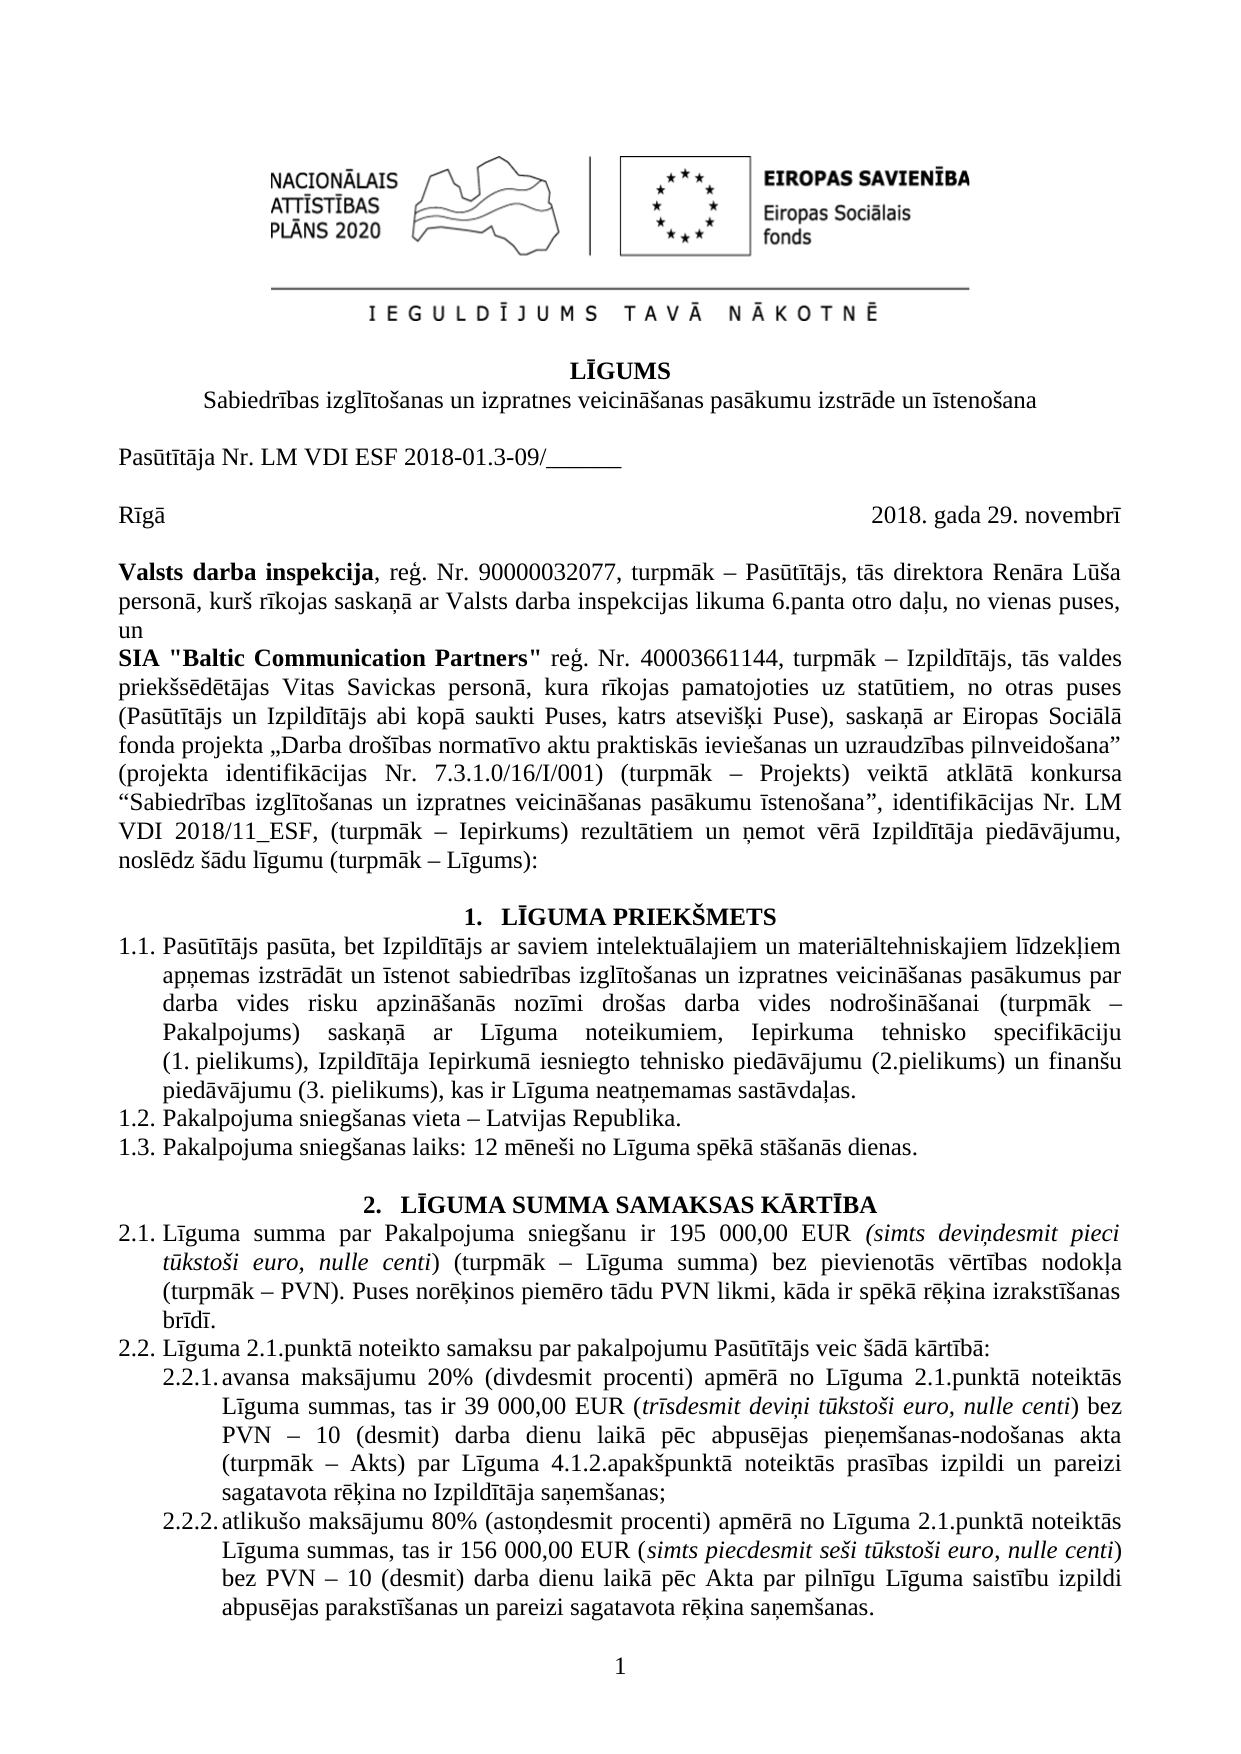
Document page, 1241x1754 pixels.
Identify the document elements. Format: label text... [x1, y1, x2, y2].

list Līguma 2.1.punktā noteikto samaksu par pakalpojumu Pasūtītājs veic šādā kārtībā: [118, 1333, 1122, 1362]
list LĪGUMA PRIEKŠMETS [118, 902, 1122, 931]
list LĪGUMA SUMMA SAMAKSAS KĀRTĪBA [118, 1190, 1122, 1218]
text Pasūtītāja Nr. LM VDI ESF 2018-01.3-09/______ [118, 442, 1122, 471]
text Valsts darba inspekcija, reģ. Nr. 90000032077, turpmāk – Pasūtītājs, tās direktora Renāra Lūša personā, kurš rīkojas saskaņā ar Valsts darba inspekcijas likuma 6.panta otro daļu, no vienas puses, un [118, 557, 1122, 643]
list Pasūtītājs pasūta, bet Izpildītājs ar saviem intelektuālajiem un materiāltehniskajiem līdzekļiem apņemas izstrādāt un īstenot sabiedrības izglītošanas un izpratnes veicināšanas pasākumus par darba vides risku apzināšanās nozīmi drošas darba vides nodrošināšanai (turpmāk – Pakalpojums) saskaņā ar Līguma noteikumiem, Iepirkuma tehnisko specifikāciju (1. pielikums), Izpildītāja Iepirkumā iesniegto tehnisko piedāvājumu (2.pielikums) un finanšu piedāvājumu (3. pielikums), kas ir Līguma neatņemamas sastāvdaļas. [118, 931, 1122, 1103]
list Pakalpojuma sniegšanas vieta – Latvijas Republika. [118, 1103, 1122, 1132]
list avansa maksājumu 20% (divdesmit procenti) apmērā no Līguma 2.1.punktā noteiktās Līguma summas, tas ir 39 000,00 EUR (trīsdesmit deviņi tūkstoši euro, nulle centi) bez PVN – 10 (desmit) darba dienu laikā pēc abpusējas pieņemšanas-nodošanas akta (turpmāk – Akts) par Līguma 4.1.2.apakšpunktā noteiktās prasības izpildi un pareizi sagatavota rēķina no Izpildītāja saņemšanas; [162, 1362, 1122, 1506]
picture [271, 156, 970, 321]
text Rīgā 2018. gada 29. novembrī [118, 500, 1122, 528]
text LĪGUMS [118, 356, 1122, 385]
text Sabiedrības izglītošanas un izpratnes veicināšanas pasākumu izstrāde un īstenošana [118, 385, 1122, 413]
list Pakalpojuma sniegšanas laiks: 12 mēneši no Līguma spēkā stāšanās dienas. [118, 1132, 1122, 1161]
text SIA "Baltic Communication Partners" reģ. Nr. 40003661144, turpmāk – Izpildītājs, tās valdes priekšsēdētājas Vitas Savickas personā, kura rīkojas pamatojoties uz statūtiem, no otras puses (Pasūtītājs un Izpildītājs abi kopā saukti Puses, katrs atsevišķi Puse), saskaņā ar Eiropas Sociālā fonda projekta „Darba drošības normatīvo aktu praktiskās ieviešanas un uzraudzības pilnveidošana” (projekta identifikācijas Nr. 7.3.1.0/16/I/001) (turpmāk – Projekts) veiktā atklātā konkursa “Sabiedrības izglītošanas un izpratnes veicināšanas pasākumu īstenošana”, identifikācijas Nr. LM VDI 2018/11_ESF, (turpmāk – Iepirkums) rezultātiem un ņemot vērā Izpildītāja piedāvājumu, noslēdz šādu līgumu (turpmāk – Līgums): [118, 643, 1122, 873]
list Līguma summa par Pakalpojuma sniegšanu ir 195 000,00 EUR (simts deviņdesmit pieci tūkstoši euro, nulle centi) (turpmāk – Līguma summa) bez pievienotās vērtības nodokļa (turpmāk – PVN). Puses norēķinos piemēro tādu PVN likmi, kāda ir spēkā rēķina izrakstīšanas brīdī. [118, 1218, 1122, 1333]
list atlikušo maksājumu 80% (astoņdesmit procenti) apmērā no Līguma 2.1.punktā noteiktās Līguma summas, tas ir 156 000,00 EUR (simts piecdesmit seši tūkstoši euro, nulle centi) bez PVN – 10 (desmit) darba dienu laikā pēc Akta par pilnīgu Līguma saistību izpildi abpusējas parakstīšanas un pareizi sagatavota rēķina saņemšanas. [162, 1506, 1122, 1621]
